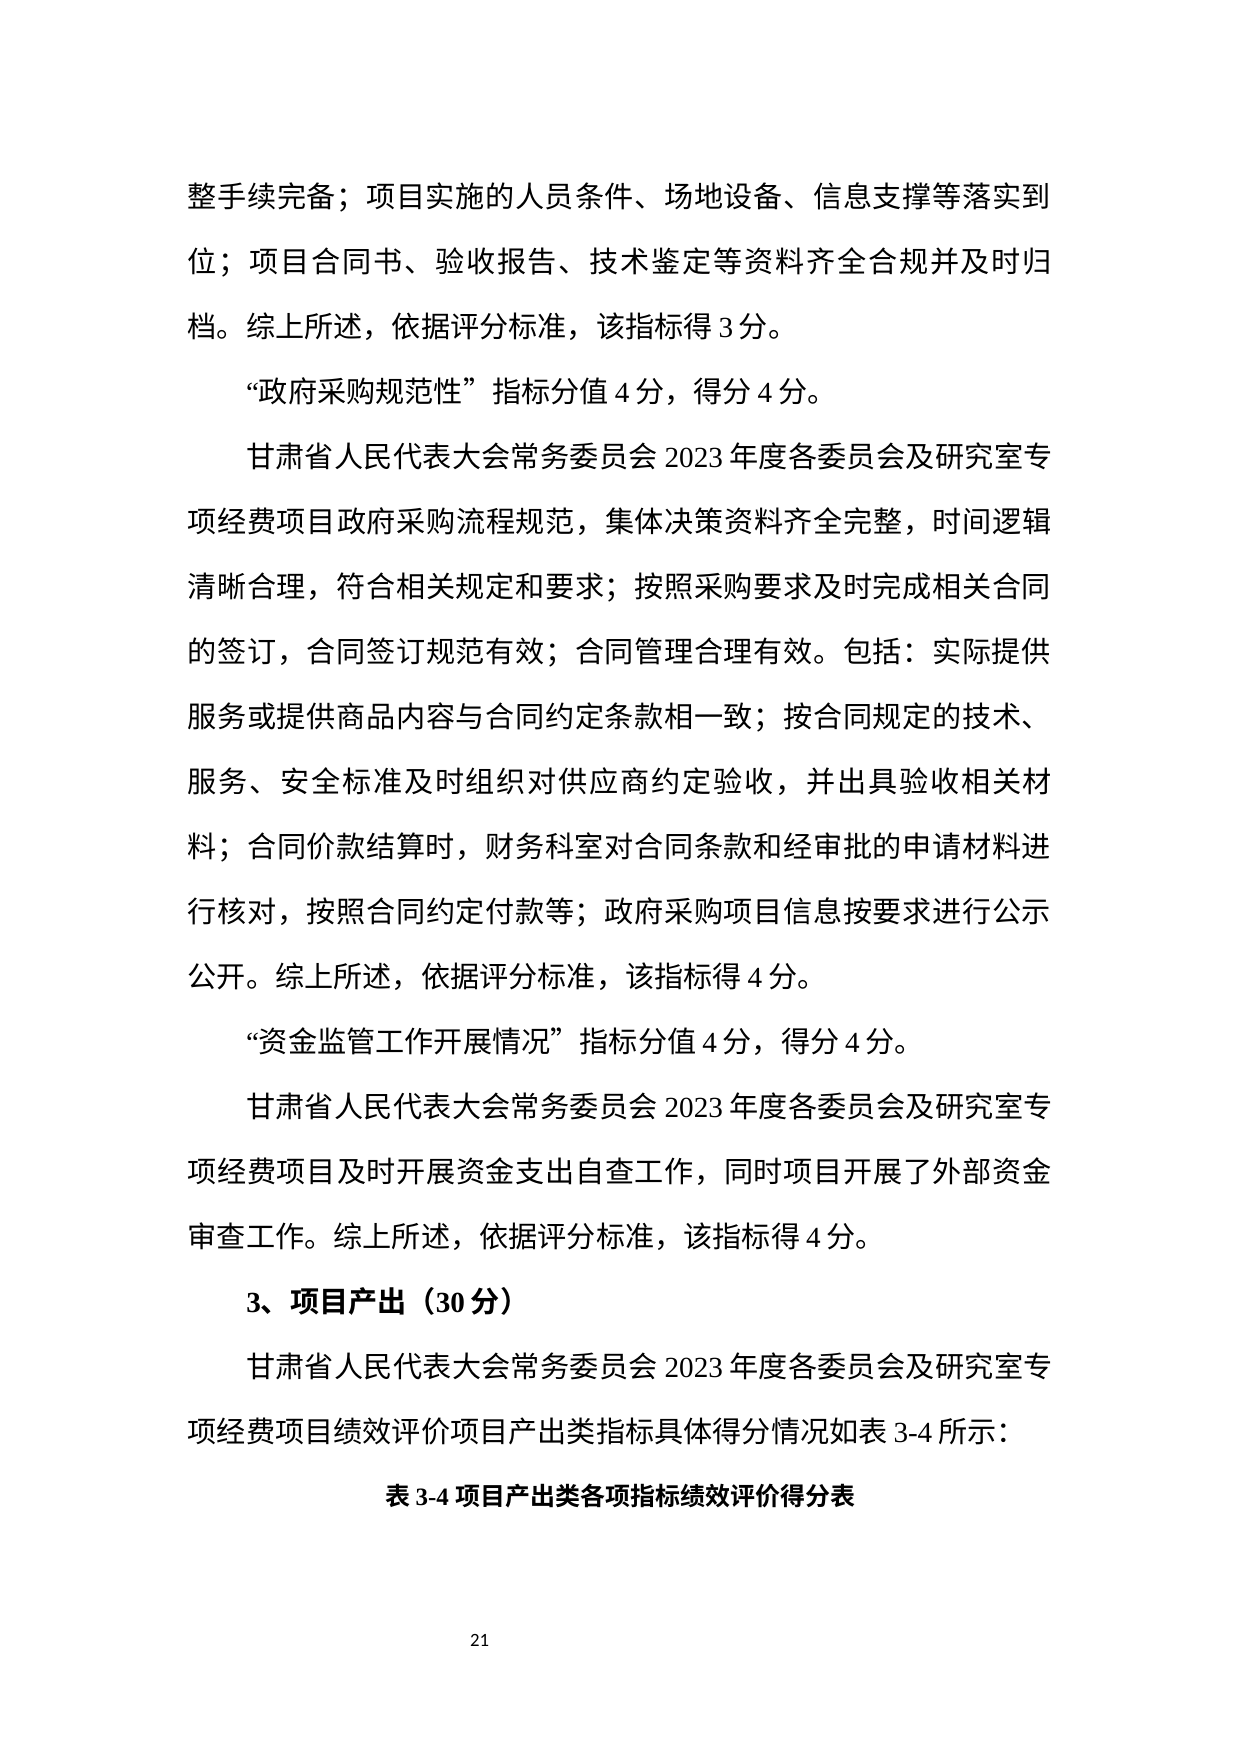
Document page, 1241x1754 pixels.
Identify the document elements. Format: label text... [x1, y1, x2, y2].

text 甘肃省人民代表大会常务委员会2023年度各委员会及研究室专项经费项目政府采购流程规范，集体决策资料齐全完整，时间逻辑清晰合理，符合相关规定和要求；按照采购要求及时完成相关合同的签订，合同签订规范有效；合同管理合理有效。包括：实际提供服务或提供商品内容与合同约定条款相一致；按合同规定的技术、服务、安全标准及时组织对供应商约定验收，并出具验收相关材料；合同价款结算时，财务科室对合同条款和经审批的申请材料进行核对，按照合同约定付款等；政府采购项目信息按要求进行公示公开。综上所述，依据评分标准，该指标得4分。 [187, 422, 1053, 1007]
text “资金监管工作开展情况”指标分值4分，得分4分。 [187, 1007, 1053, 1072]
text “政府采购规范性”指标分值4分，得分4分。 [187, 357, 1053, 422]
text 表3-4 项目产出类各项指标绩效评价得分表 [187, 1462, 1053, 1527]
text 甘肃省人民代表大会常务委员会2023年度各委员会及研究室专项经费项目及时开展资金支出自查工作，同时项目开展了外部资金审查工作。综上所述，依据评分标准，该指标得4分。 [187, 1072, 1053, 1267]
text 甘肃省人民代表大会常务委员会2023年度各委员会及研究室专项经费项目绩效评价项目产出类指标具体得分情况如表3-4所示： [187, 1332, 1053, 1462]
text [187, 162, 1053, 357]
text 3、项目产出（30分） [187, 1267, 1053, 1332]
